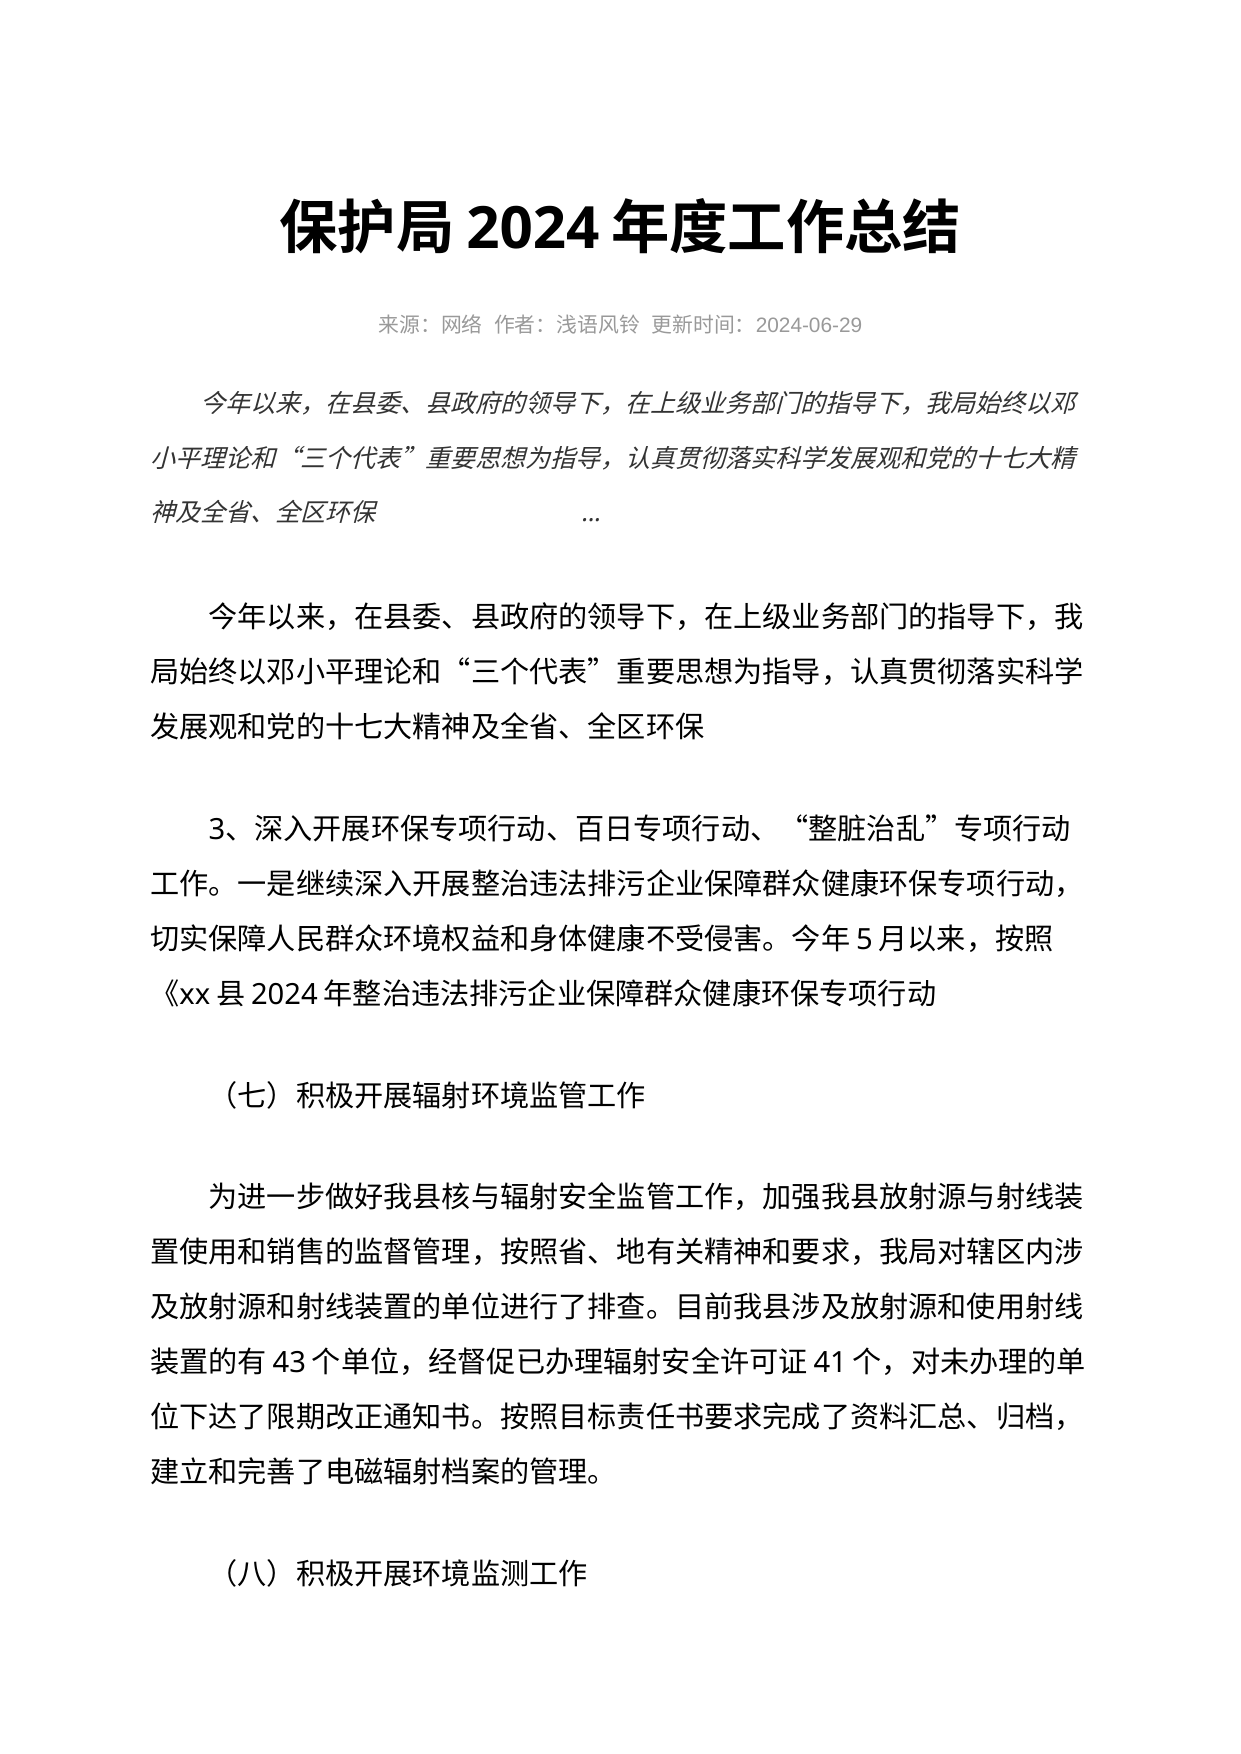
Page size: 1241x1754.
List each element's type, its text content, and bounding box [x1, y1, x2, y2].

subtitle 保护局2024年度工作总结 [150, 181, 1090, 266]
text 3、深入开展环保专项行动、百日专项行动、“整脏治乱”专项行动工作。一是继续深入开展整治违法排污企业保障群众健康环保专项行动，切实保障人民群众环境权益和身体健康不受侵害。今年5月以来，按照《xx县2024年整治违法排污企业保障群众健康环保专项行动 [150, 805, 1090, 1013]
text （八）积极开展环境监测工作 [150, 1550, 1090, 1593]
text 来源：网络 作者：浅语风铃 更新时间：2024-06-29 [150, 313, 1090, 337]
text （七）积极开展辐射环境监管工作 [150, 1072, 1090, 1114]
text 今年以来，在县委、县政府的领导下，在上级业务部门的指导下，我局始终以邓小平理论和“三个代表”重要思想为指导，认真贯彻落实科学发展观和党的十七大精神及全省、全区环保 ... [150, 384, 1090, 529]
text 今年以来，在县委、县政府的领导下，在上级业务部门的指导下，我局始终以邓小平理论和“三个代表”重要思想为指导，认真贯彻落实科学发展观和党的十七大精神及全省、全区环保 [150, 594, 1090, 746]
text 为进一步做好我县核与辐射安全监管工作，加强我县放射源与射线装置使用和销售的监督管理，按照省、地有关精神和要求，我局对辖区内涉及放射源和射线装置的单位进行了排查。目前我县涉及放射源和使用射线装置的有43个单位，经督促已办理辐射安全许可证41个，对未办理的单位下达了限期改正通知书。按照目标责任书要求完成了资料汇总、归档，建立和完善了电磁辐射档案的管理。 [150, 1174, 1090, 1491]
